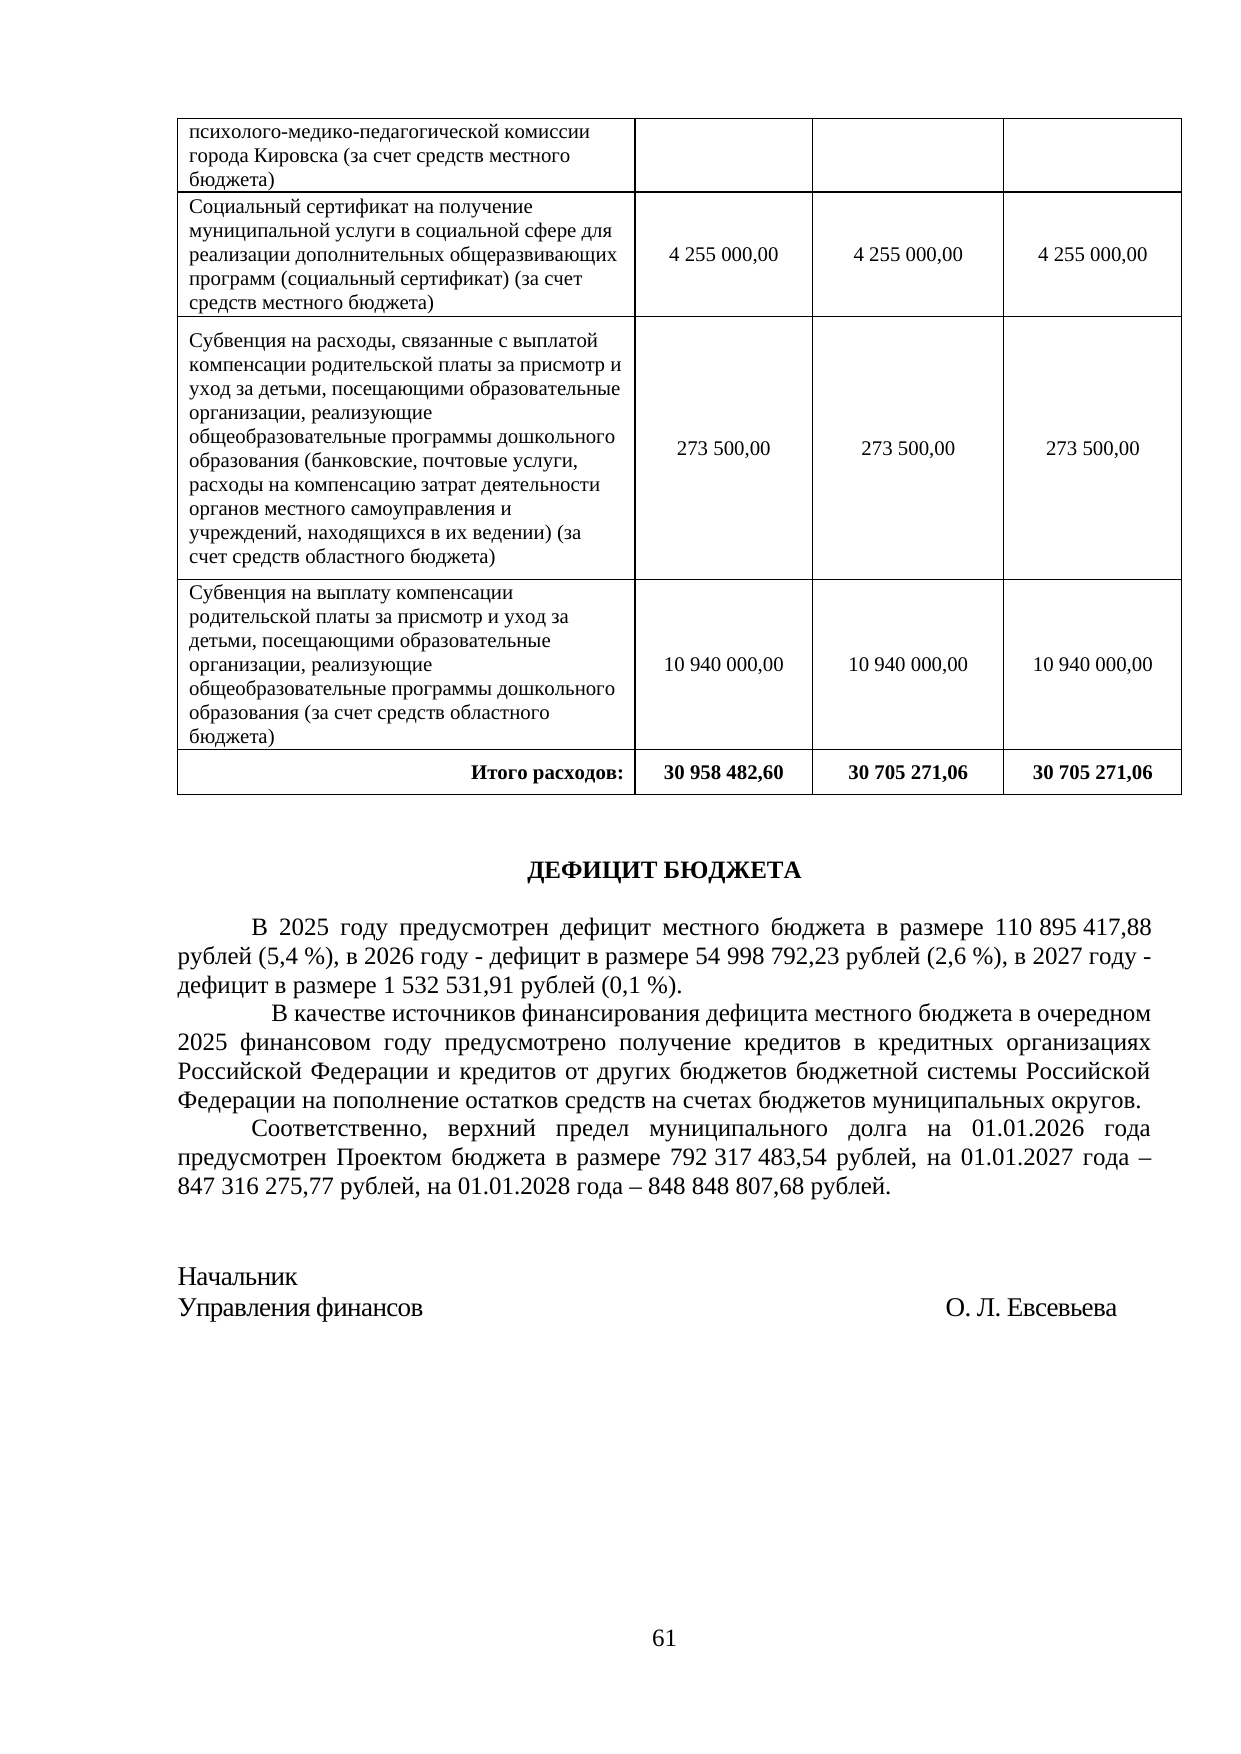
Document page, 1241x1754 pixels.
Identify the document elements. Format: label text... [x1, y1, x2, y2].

text В качестве источников финансирования дефицита местного бюджета в очередном 2025 финансовом году предусмотрено получение кредитов в кредитных организациях Российской Федерации и кредитов от других бюджетов бюджетной системы Российской Федерации на пополнение остатков средств на счетах бюджетов муниципальных округов. [177, 998, 1152, 1113]
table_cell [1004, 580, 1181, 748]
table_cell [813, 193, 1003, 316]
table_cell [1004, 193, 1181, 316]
text Управления финансов О. Л. Евсевьева [177, 1291, 1152, 1322]
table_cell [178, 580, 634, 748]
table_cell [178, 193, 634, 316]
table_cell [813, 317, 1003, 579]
text Начальник [177, 1259, 1152, 1291]
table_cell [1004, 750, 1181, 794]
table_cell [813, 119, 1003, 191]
text Дефицит бюджета [177, 855, 1152, 883]
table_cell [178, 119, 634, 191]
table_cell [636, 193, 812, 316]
text Соответственно, верхний предел муниципального долга на 01.01.2026 года предусмотрен Проектом бюджета в размере 792 317 483,54 рублей, на 01.01.2027 года – 847 316 275,77 рублей, на 01.01.2028 года – 848 848 807,68 рублей. [177, 1113, 1152, 1200]
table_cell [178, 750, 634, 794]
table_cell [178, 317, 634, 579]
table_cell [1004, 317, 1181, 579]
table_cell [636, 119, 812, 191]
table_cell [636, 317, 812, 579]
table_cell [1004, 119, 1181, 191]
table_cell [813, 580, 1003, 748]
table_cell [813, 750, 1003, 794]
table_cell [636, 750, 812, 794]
text В 2025 году предусмотрен дефицит местного бюджета в размере 110 895 417,88 рублей (5,4 %), в 2026 году - дефицит в размере 54 998 792,23 рублей (2,6 %), в 2027 году - дефицит в размере 1 532 531,91 рублей (0,1 %). [177, 912, 1152, 998]
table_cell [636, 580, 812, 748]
